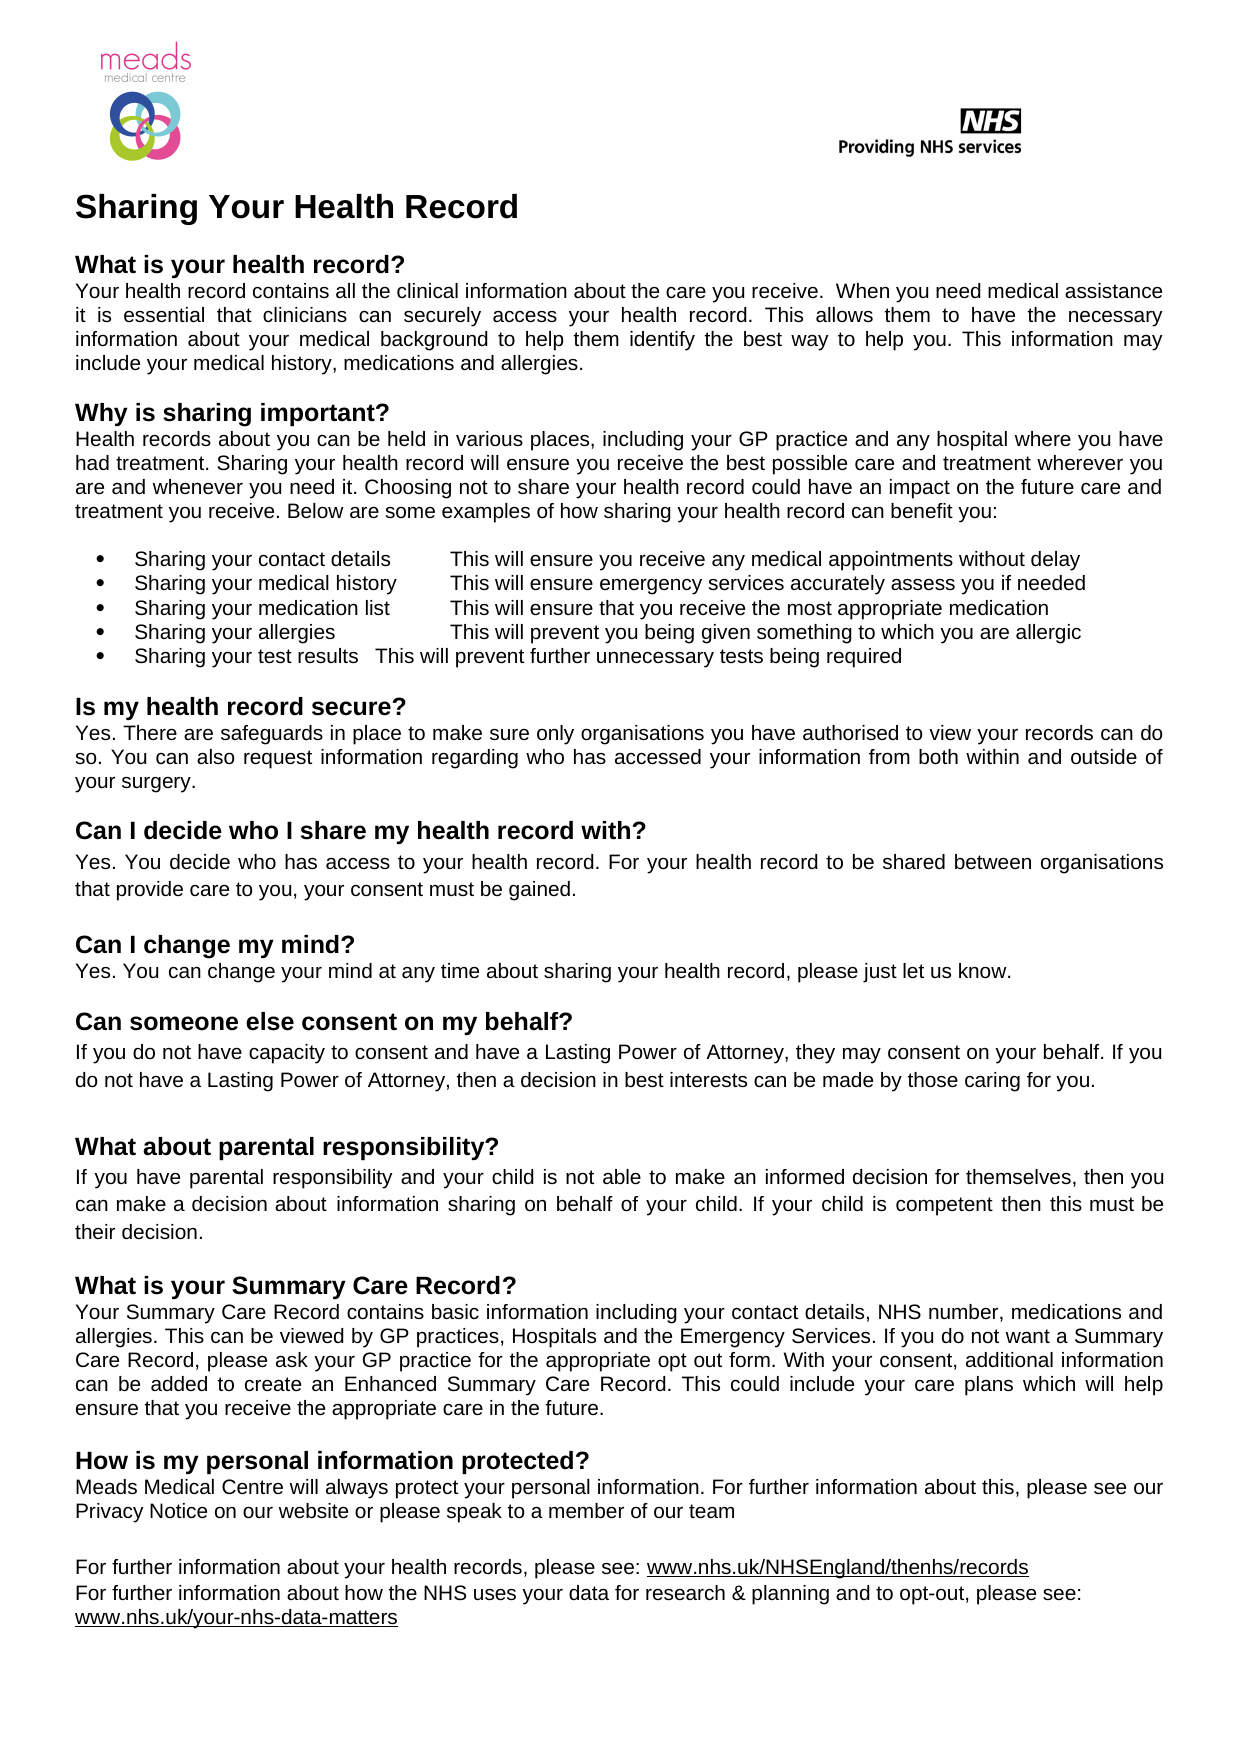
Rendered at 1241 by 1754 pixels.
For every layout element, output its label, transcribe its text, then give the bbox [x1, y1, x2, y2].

text Can someone else consent on my behalf? [75, 1007, 1165, 1036]
text For further information about your health records, please see: www.nhs.uk/NHSEngland/thenhs/records [75, 1555, 1165, 1579]
list Sharing your contact details This will ensure you receive any medical appointments without delay [97, 547, 1165, 571]
text Your health record contains all the clinical information about the care you receive. When you need medical assistance it is essential that clinicians can securely access your health record. This allows them to have the necessary information about your medical background to help them identify the best way to help you. This information may include your medical history, medications and allergies. [75, 278, 1165, 374]
text How is my personal information protected? [75, 1446, 1165, 1474]
text What is your health record? [75, 250, 1165, 278]
text Can I decide who I share my health record with? [75, 816, 1165, 845]
text Is my health record secure? [75, 692, 1165, 721]
text If you do not have capacity to consent and have a Lasting Power of Attorney, they may consent on your behalf. If you do not have a Lasting Power of Attorney, then a decision in best interests can be made by those caring for you. [75, 1040, 1165, 1091]
text Yes. You can change your mind at any time about sharing your health record, please just let us know. [75, 959, 1165, 983]
list Sharing your medication list This will ensure that you receive the most appropriate medication [97, 595, 1165, 619]
text If you have parental responsibility and your child is not able to make an informed decision for themselves, then you can make a decision about information sharing on behalf of your child. If your child is competent then this must be their decision. [75, 1164, 1165, 1243]
text Why is sharing important? [75, 398, 1165, 427]
list Sharing your medical history This will ensure emergency services accurately assess you if needed [97, 571, 1165, 595]
picture [75, 29, 215, 169]
list Sharing your allergies This will prevent you being given something to which you are allergic [97, 619, 1165, 643]
list Sharing your test results This will prevent further unnecessary tests being required [97, 644, 1165, 668]
text Yes. You decide who has access to your health record. For your health record to be shared between organisations that provide care to you, your consent must be gained. [75, 849, 1165, 901]
text What is your Summary Care Record? [75, 1271, 1165, 1300]
text For further information about how the NHS uses your data for research & planning and to opt-out, please see: www.nhs.uk/your-nhs-data-matters [75, 1581, 1165, 1629]
text Yes. There are safeguards in place to make sure only organisations you have authorised to view your records can do so. You can also request information regarding who has accessed your information from both within and outside of your surgery. [75, 721, 1165, 792]
text Meads Medical Centre will always protect your personal information. For further information about this, please see our Privacy Notice on our website or please speak to a member of our team [75, 1474, 1165, 1522]
text Health records about you can be held in various places, including your GP practice and any hospital where you have had treatment. Sharing your health record will ensure you receive the best possible care and treatment wherever you are and whenever you need it. Choosing not to share your health record could have an impact on the future care and treatment you receive. Below are some examples of how sharing your health record can benefit you: [75, 427, 1165, 523]
picture [672, 91, 1022, 169]
text Your Summary Care Record contains basic information including your contact details, NHS number, medications and allergies. This can be viewed by GP practices, Hospitals and the Emergency Services. If you do not want a Summary Care Record, please ask your GP practice for the appropriate opt out form. With your consent, additional information can be added to create an Enhanced Summary Care Record. This could include your care plans which will help ensure that you receive the appropriate care in the future. [75, 1300, 1165, 1419]
text Can I change my mind? [75, 930, 1165, 959]
text Sharing Your Health Record [75, 187, 1168, 226]
text What about parental responsibility? [75, 1131, 1165, 1160]
